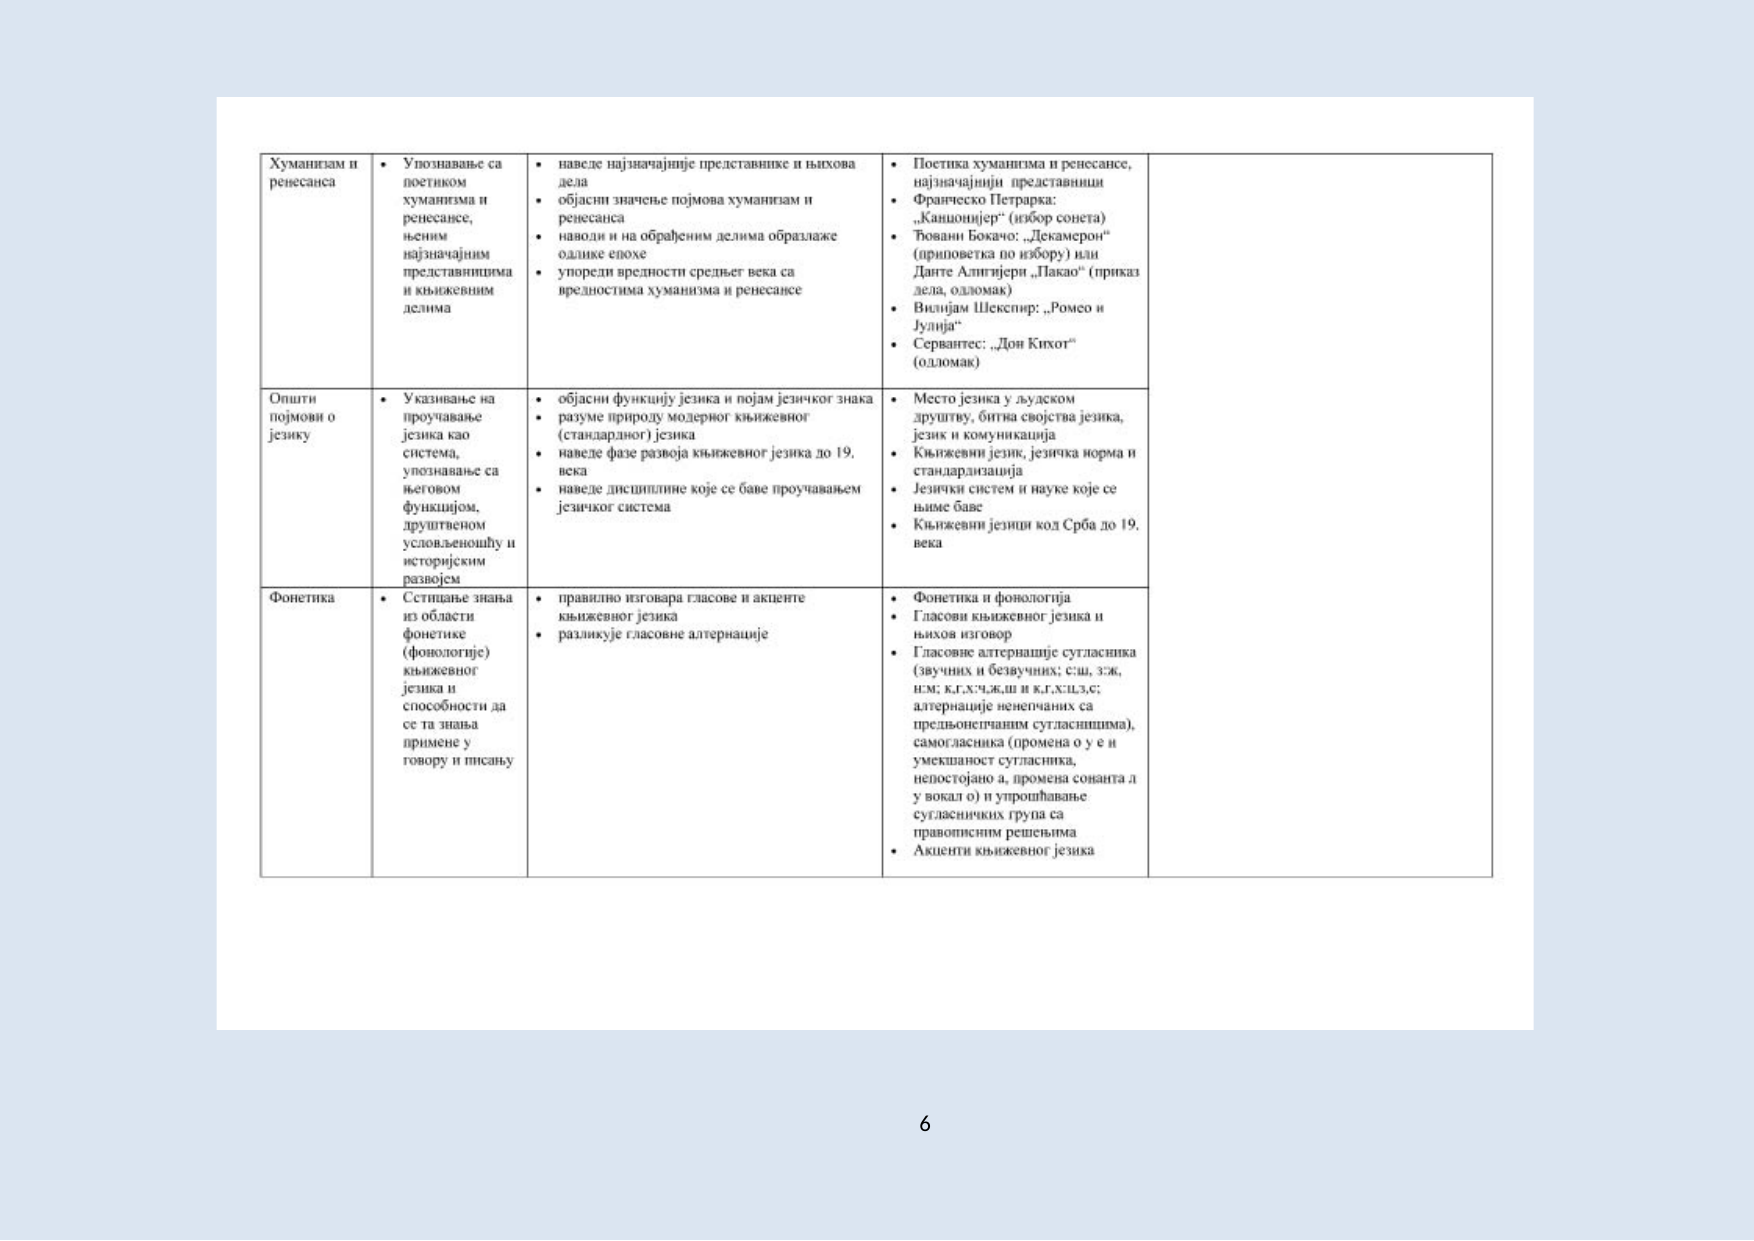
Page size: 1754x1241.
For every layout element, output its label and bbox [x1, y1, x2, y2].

picture [216, 97, 1534, 1030]
